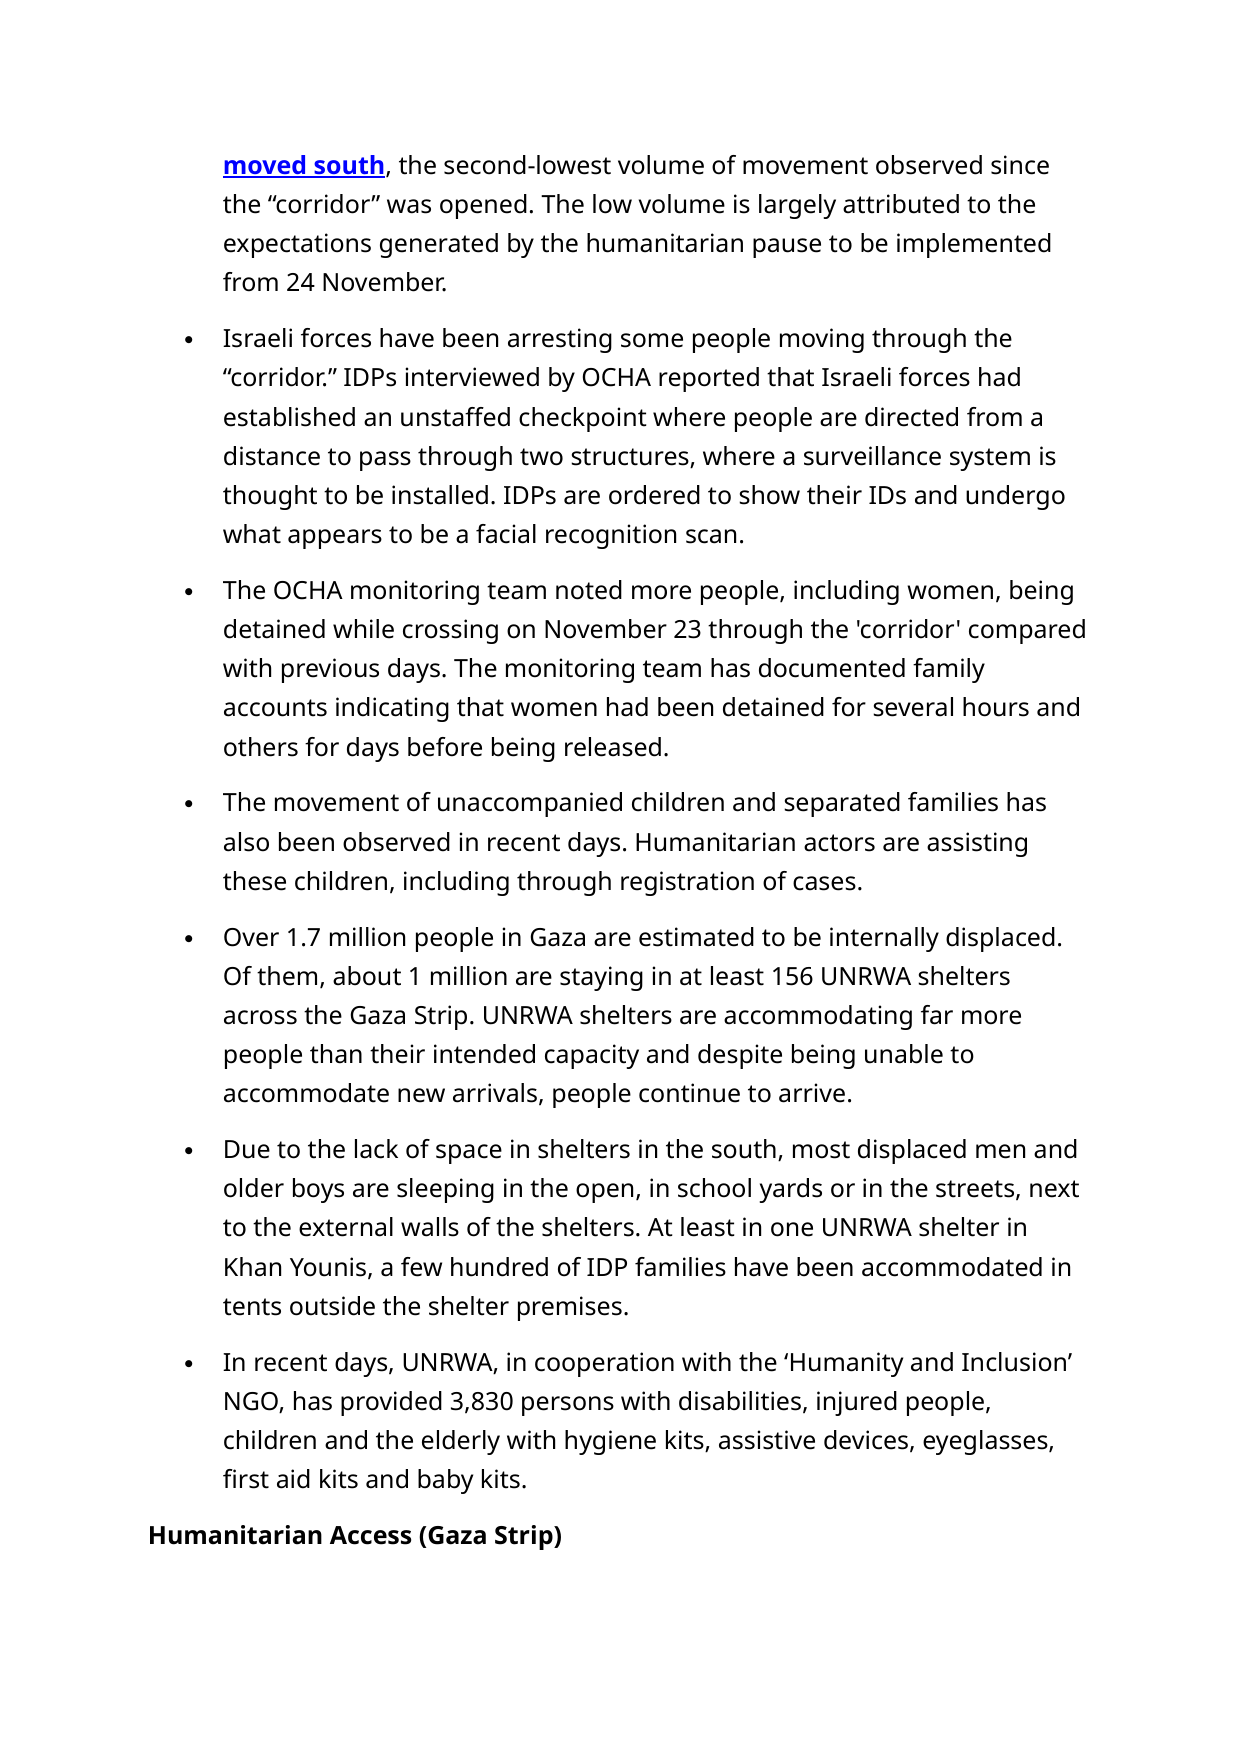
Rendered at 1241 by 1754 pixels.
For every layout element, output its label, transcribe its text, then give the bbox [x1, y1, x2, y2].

list Israeli forces have been arresting some people moving through the “corridor.” IDPs interviewed by OCHA reported that Israeli forces had established an unstaffed checkpoint where people are directed from a distance to pass through two structures, where a surveillance system is thought to be installed. IDPs are ordered to show their IDs and undergo what appears to be a facial recognition scan. [185, 321, 1093, 551]
text Humanitarian Access (Gaza Strip) [148, 1518, 1093, 1552]
list The movement of unaccompanied children and separated families has also been observed in recent days. Humanitarian actors are assisting these children, including through registration of cases. [185, 785, 1093, 897]
list Due to the lack of space in shelters in the south, most displaced men and older boys are sleeping in the open, in school yards or in the streets, next to the external walls of the shelters. At least in one UNRWA shelter in Khan Younis, a few hundred of IDP families have been accommodated in tents outside the shelter premises. [185, 1132, 1093, 1322]
list In recent days, UNRWA, in cooperation with the ‘Humanity and Inclusion’ NGO, has provided 3,830 persons with disabilities, injured people, children and the elderly with hygiene kits, assistive devices, eyeglasses, first aid kits and baby kits. [185, 1344, 1093, 1496]
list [185, 148, 1093, 299]
list Over 1.7 million people in Gaza are estimated to be internally displaced. Of them, about 1 million are staying in at least 156 UNRWA shelters across the Gaza Strip. UNRWA shelters are accommodating far more people than their intended capacity and despite being unable to accommodate new arrivals, people continue to arrive. [185, 919, 1093, 1110]
list The OCHA monitoring team noted more people, including women, being detained while crossing on November 23 through the 'corridor' compared with previous days. The monitoring team has documented family accounts indicating that women had been detained for several hours and others for days before being released. [185, 573, 1093, 763]
